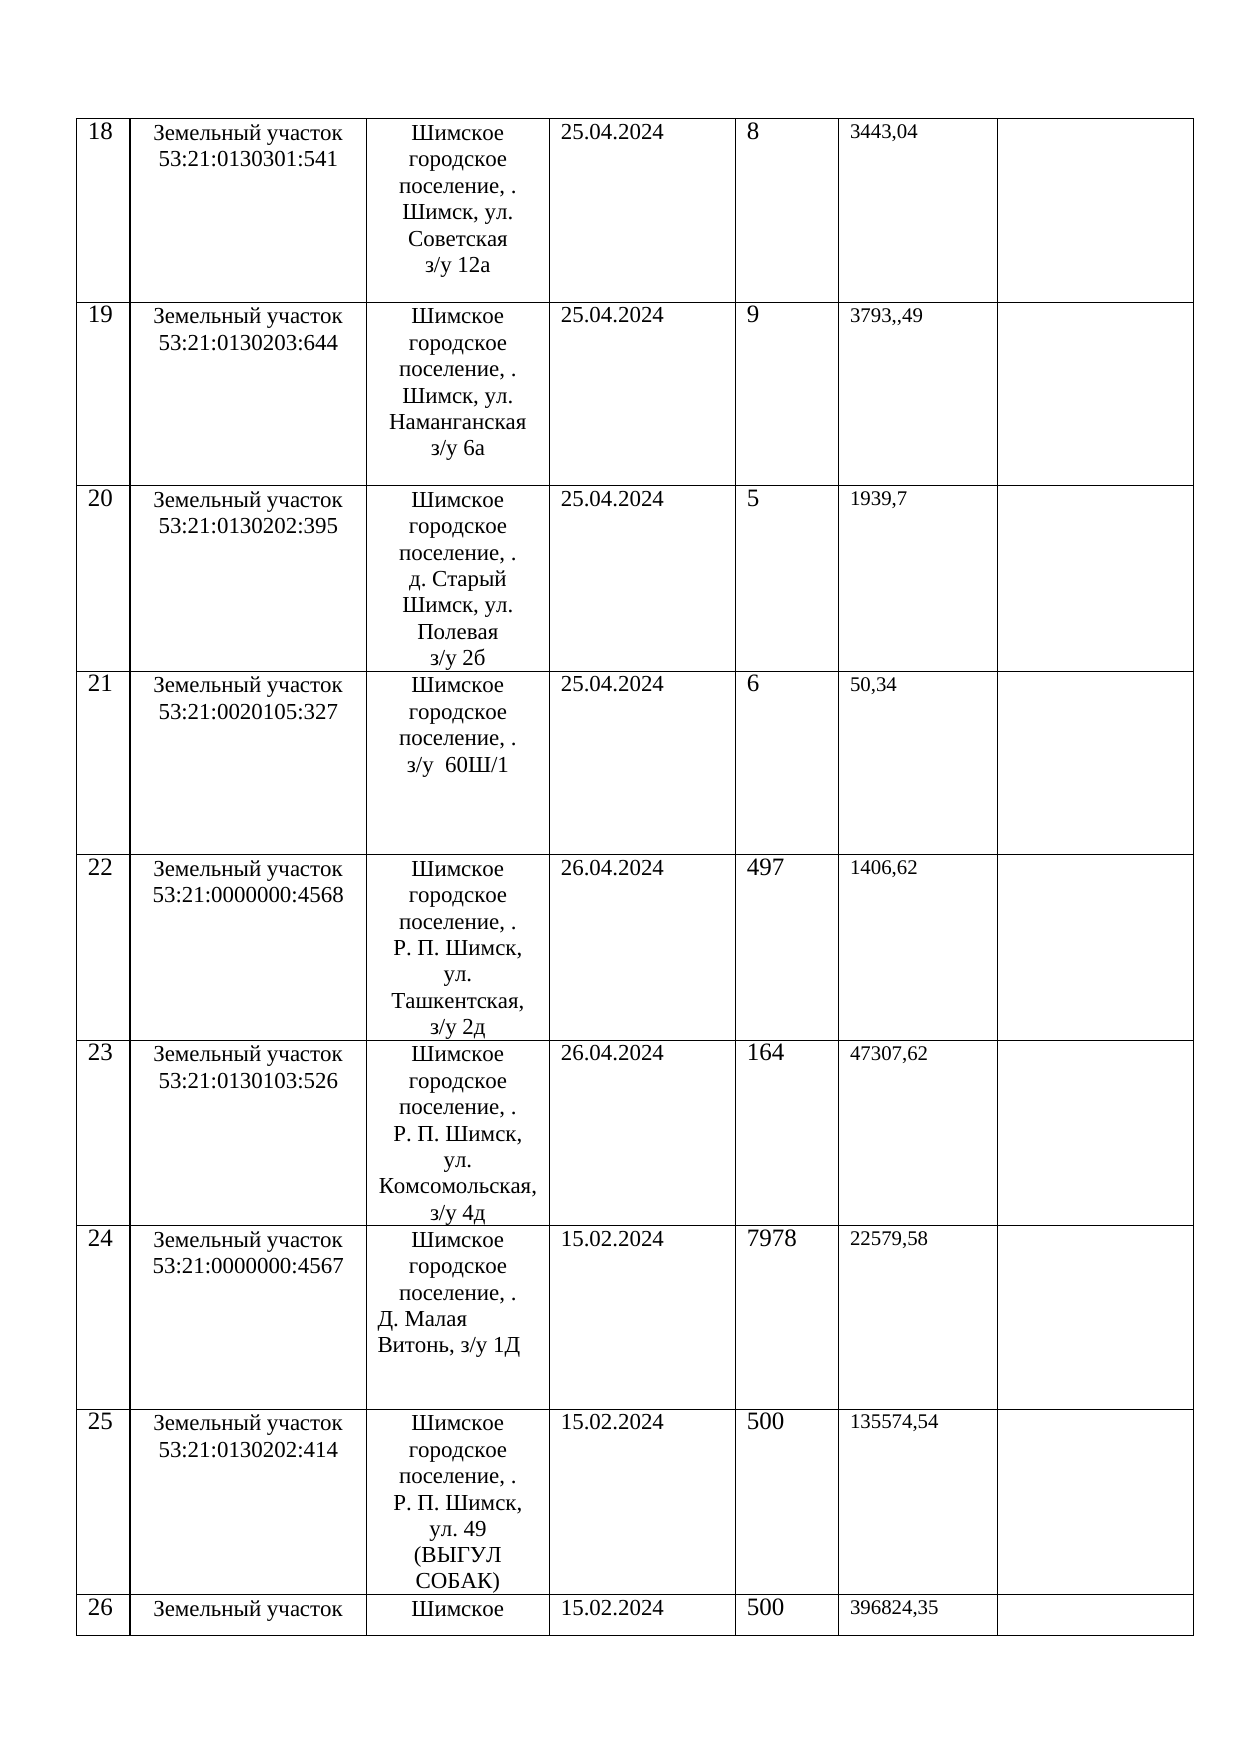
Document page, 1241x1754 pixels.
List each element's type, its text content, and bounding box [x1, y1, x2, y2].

table_cell 50,34 [839, 672, 997, 854]
table_cell Шимское городское поселение, . Р. П. Шимск, ул. 49 (ВЫГУЛ СОБАК) [367, 1410, 549, 1594]
table_cell 9 [736, 303, 838, 485]
table_cell 15.02.2024 [550, 1410, 735, 1594]
table_cell 500 [736, 1595, 838, 1635]
table_cell Шимское городское поселение, . д. Старый Шимск, ул. Полевая з/у 2б [367, 486, 549, 671]
table_cell 3793,,49 [839, 303, 997, 485]
table_cell 18 [77, 119, 129, 302]
table_cell Шимское городское поселение, . з/у 60Ш/1 [367, 672, 549, 854]
table_cell 497 [736, 855, 838, 1039]
table_cell 47307,62 [839, 1041, 997, 1225]
table_cell Шимское городское поселение, . Шимск, ул. Советская з/у 12а [367, 119, 549, 302]
table_cell 500 [736, 1410, 838, 1594]
table_cell Шимское городское поселение, . Д. Малая Витонь, з/у 1Д [367, 1226, 549, 1408]
table_cell 7978 [736, 1226, 838, 1408]
table_cell 164 [736, 1041, 838, 1225]
table_cell Шимское городское поселение, . Шимск, ул. Наманганская з/у 6а [367, 303, 549, 485]
table_cell [998, 119, 1193, 302]
table_cell 25 [77, 1410, 129, 1594]
table_cell 15.02.2024 [550, 1595, 735, 1635]
table_cell 6 [736, 672, 838, 854]
table_cell Земельный участок 53:21:0130301:541 [131, 119, 366, 302]
table_cell 19 [77, 303, 129, 485]
table_cell Земельный участок 53:21:0130203:644 [131, 303, 366, 485]
table_cell 25.04.2024 [550, 303, 735, 485]
table_cell [998, 1041, 1193, 1225]
table_cell Земельный участок 53:21:0130202:395 [131, 486, 366, 671]
table_cell 8 [736, 119, 838, 302]
table_cell 21 [77, 672, 129, 854]
table_cell Шимское городское поселение, . Р. П. Шимск, ул. Ташкентская, з/у 2д [367, 855, 549, 1039]
table_cell 5 [736, 486, 838, 671]
table_cell [998, 1595, 1193, 1635]
table_cell 15.02.2024 [550, 1226, 735, 1408]
table_cell 1406,62 [839, 855, 997, 1039]
table_cell 1939,7 [839, 486, 997, 671]
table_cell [131, 1595, 366, 1635]
table_cell 396824,35 [839, 1595, 997, 1635]
table_cell 20 [77, 486, 129, 671]
table_cell Земельный участок 53:21:0000000:4568 [131, 855, 366, 1039]
table_cell 25.04.2024 [550, 486, 735, 671]
table_cell 3443,04 [839, 119, 997, 302]
table_cell Шимское городское поселение, . Р. П. Шимск, ул. Комсомольская, з/у 4д [367, 1041, 549, 1225]
table_cell 26.04.2024 [550, 1041, 735, 1225]
table_cell [998, 486, 1193, 671]
table_cell 22 [77, 855, 129, 1039]
table_cell [998, 1226, 1193, 1408]
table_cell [367, 1595, 549, 1635]
table_cell 26 [77, 1595, 129, 1635]
table_cell 25.04.2024 [550, 672, 735, 854]
table_cell 25.04.2024 [550, 119, 735, 302]
table_cell Земельный участок 53:21:0130202:414 [131, 1410, 366, 1594]
table_cell Земельный участок 53:21:0130103:526 [131, 1041, 366, 1225]
table_cell Земельный участок 53:21:0000000:4567 [131, 1226, 366, 1408]
table_cell Земельный участок 53:21:0020105:327 [131, 672, 366, 854]
table_cell [998, 303, 1193, 485]
table_cell [998, 1410, 1193, 1594]
table_cell 23 [77, 1041, 129, 1225]
table_cell 24 [77, 1226, 129, 1408]
table_cell [998, 672, 1193, 854]
table_cell 22579,58 [839, 1226, 997, 1408]
table_cell [998, 855, 1193, 1039]
table_cell 26.04.2024 [550, 855, 735, 1039]
table_cell 135574,54 [839, 1410, 997, 1594]
